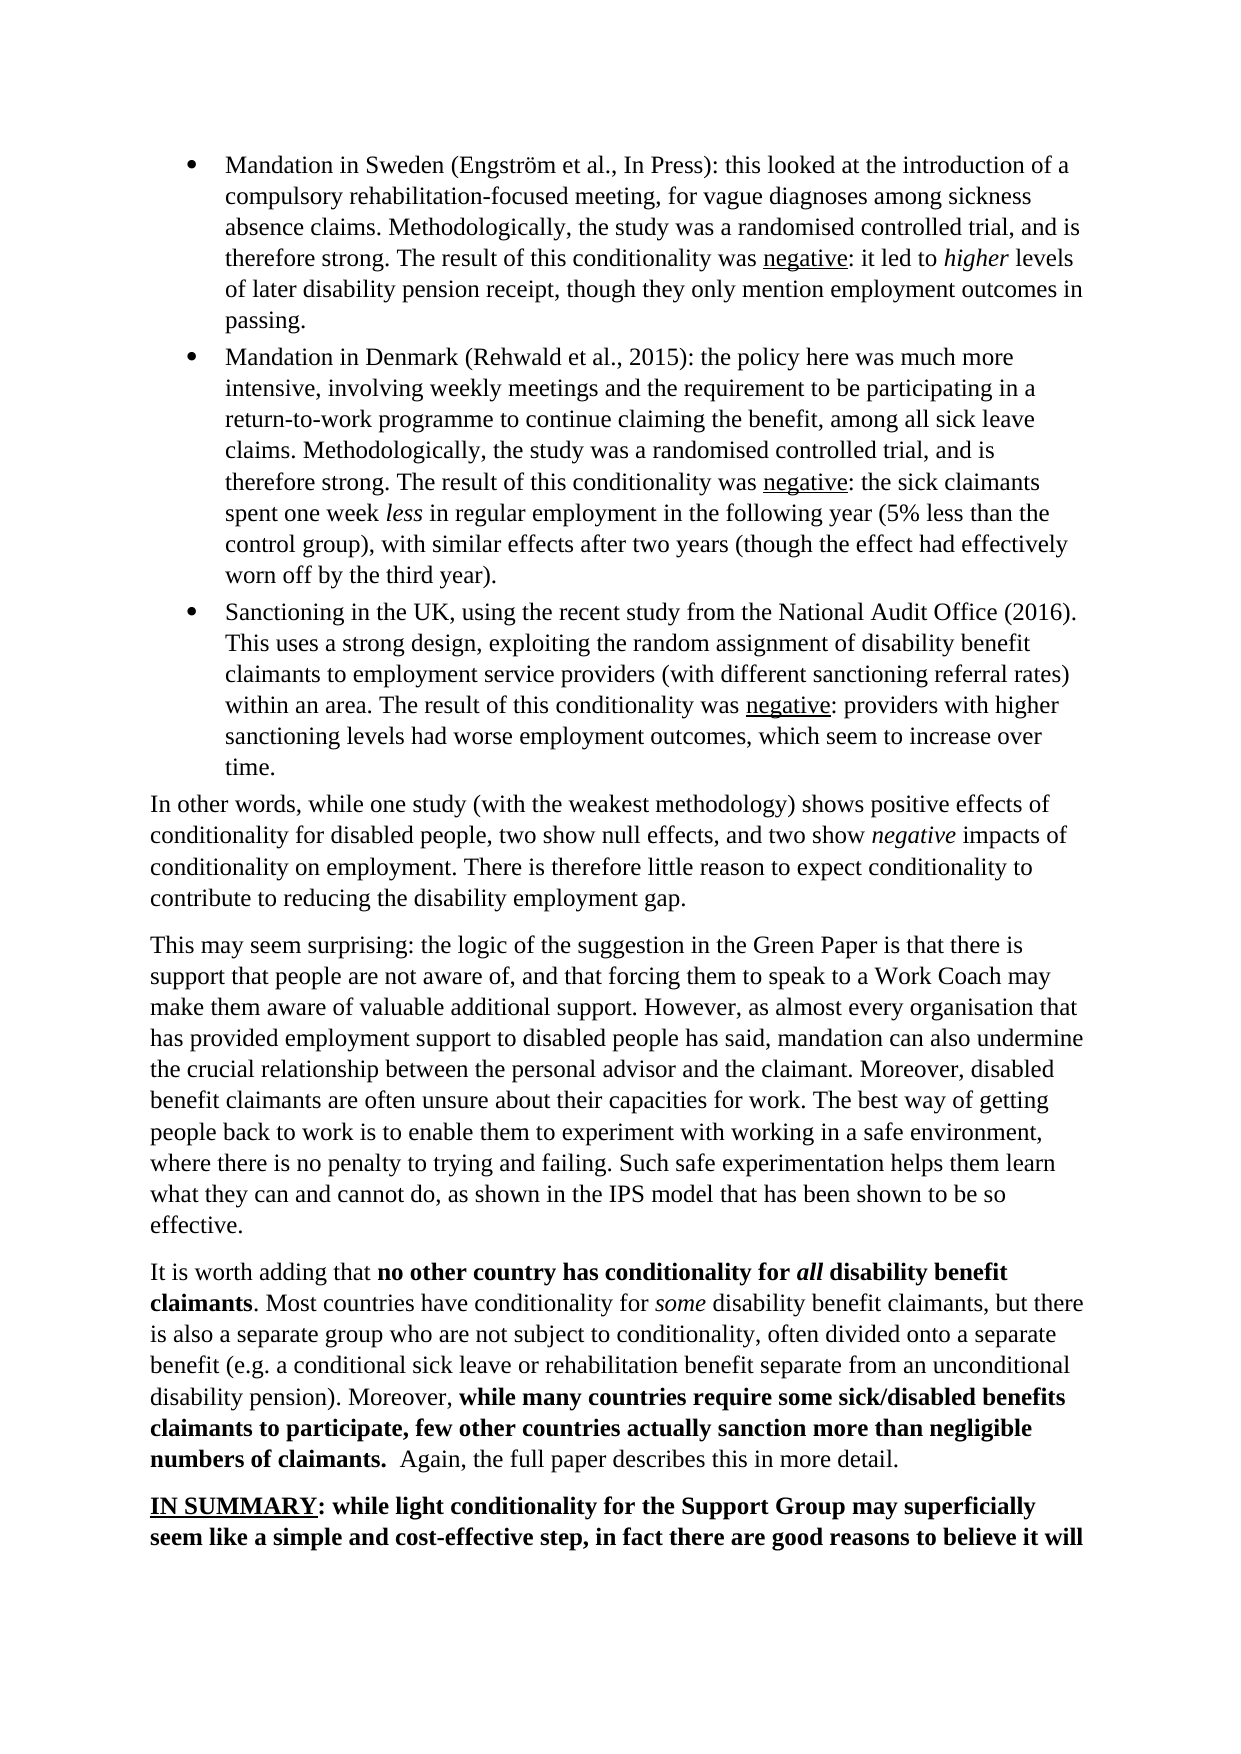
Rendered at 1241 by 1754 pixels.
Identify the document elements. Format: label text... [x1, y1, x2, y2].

list Mandation in Denmark (Rehwald et al., 2015): the policy here was much more intensive, involving weekly meetings and the requirement to be participating in a return-to-work programme to continue claiming the benefit, among all sick leave claims. Methodologically, the study was a randomised controlled trial, and is therefore strong. The result of this conditionality was negative: the sick claimants spent one week less in regular employment in the following year (5% less than the control group), with similar effects after two years (though the effect had effectively worn off by the third year). [187, 342, 1090, 588]
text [150, 1491, 1090, 1551]
text This may seem surprising: the logic of the suggestion in the Green Paper is that there is support that people are not aware of, and that forcing them to speak to a Work Coach may make them aware of valuable additional support. However, as almost every organisation that has provided employment support to disabled people has said, mandation can also undermine the crucial relationship between the personal advisor and the claimant. Moreover, disabled benefit claimants are often unsure about their capacities for work. The best way of getting people back to work is to enable them to experiment with working in a safe environment, where there is no penalty to trying and failing. Such safe experimentation helps them learn what they can and cannot do, as shown in the IPS model that has been shown to be so effective. [150, 930, 1090, 1238]
list Sanctioning in the UK, using the recent study from the National Audit Office (2016). This uses a strong design, exploiting the random assignment of disability benefit claimants to employment service providers (with different sanctioning referral rates) within an area. The result of this conditionality was negative: providers with higher sanctioning levels had worse employment outcomes, which seem to increase over time. [187, 597, 1090, 781]
text It is worth adding that no other country has conditionality for all disability benefit claimants. Most countries have conditionality for some disability benefit claimants, but there is also a separate group who are not subject to conditionality, often divided onto a separate benefit (e.g. a conditional sick leave or rehabilitation benefit separate from an unconditional disability pension). Moreover, while many countries require some sick/disabled benefits claimants to participate, few other countries actually sanction more than negligible numbers of claimants. Again, the full paper describes this in more detail. [150, 1257, 1090, 1472]
text In other words, while one study (with the weakest methodology) shows positive effects of conditionality for disabled people, two show null effects, and two show negative impacts of conditionality on employment. There is therefore little reason to expect conditionality to contribute to reducing the disability employment gap. [150, 789, 1090, 911]
list Mandation in Sweden (Engström et al., In Press): this looked at the introduction of a compulsory rehabilitation-focused meeting, for vague diagnoses among sickness absence claims. Methodologically, the study was a randomised controlled trial, and is therefore strong. The result of this conditionality was negative: it led to higher levels of later disability pension receipt, though they only mention employment outcomes in passing. [187, 150, 1090, 334]
